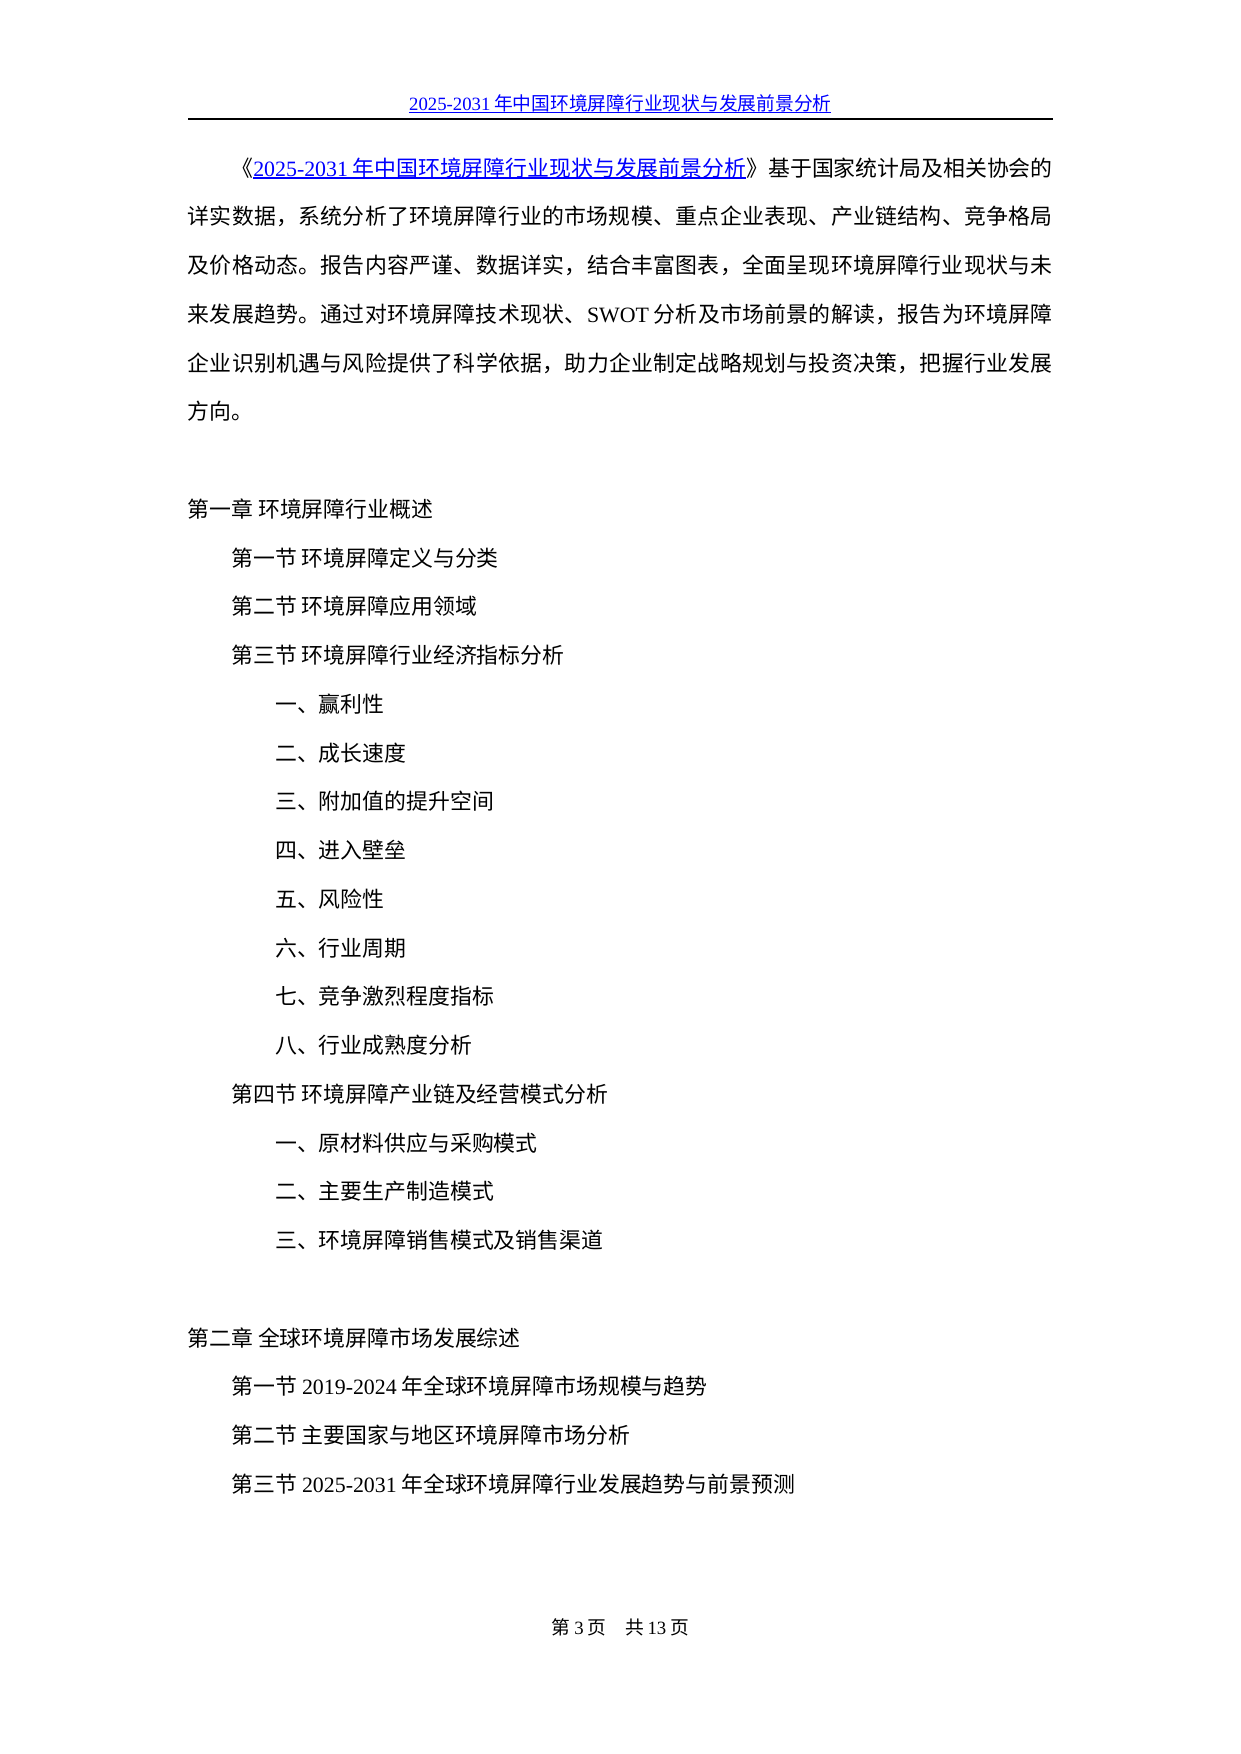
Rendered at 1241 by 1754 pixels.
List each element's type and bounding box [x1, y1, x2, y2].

text [187, 150, 1053, 1499]
